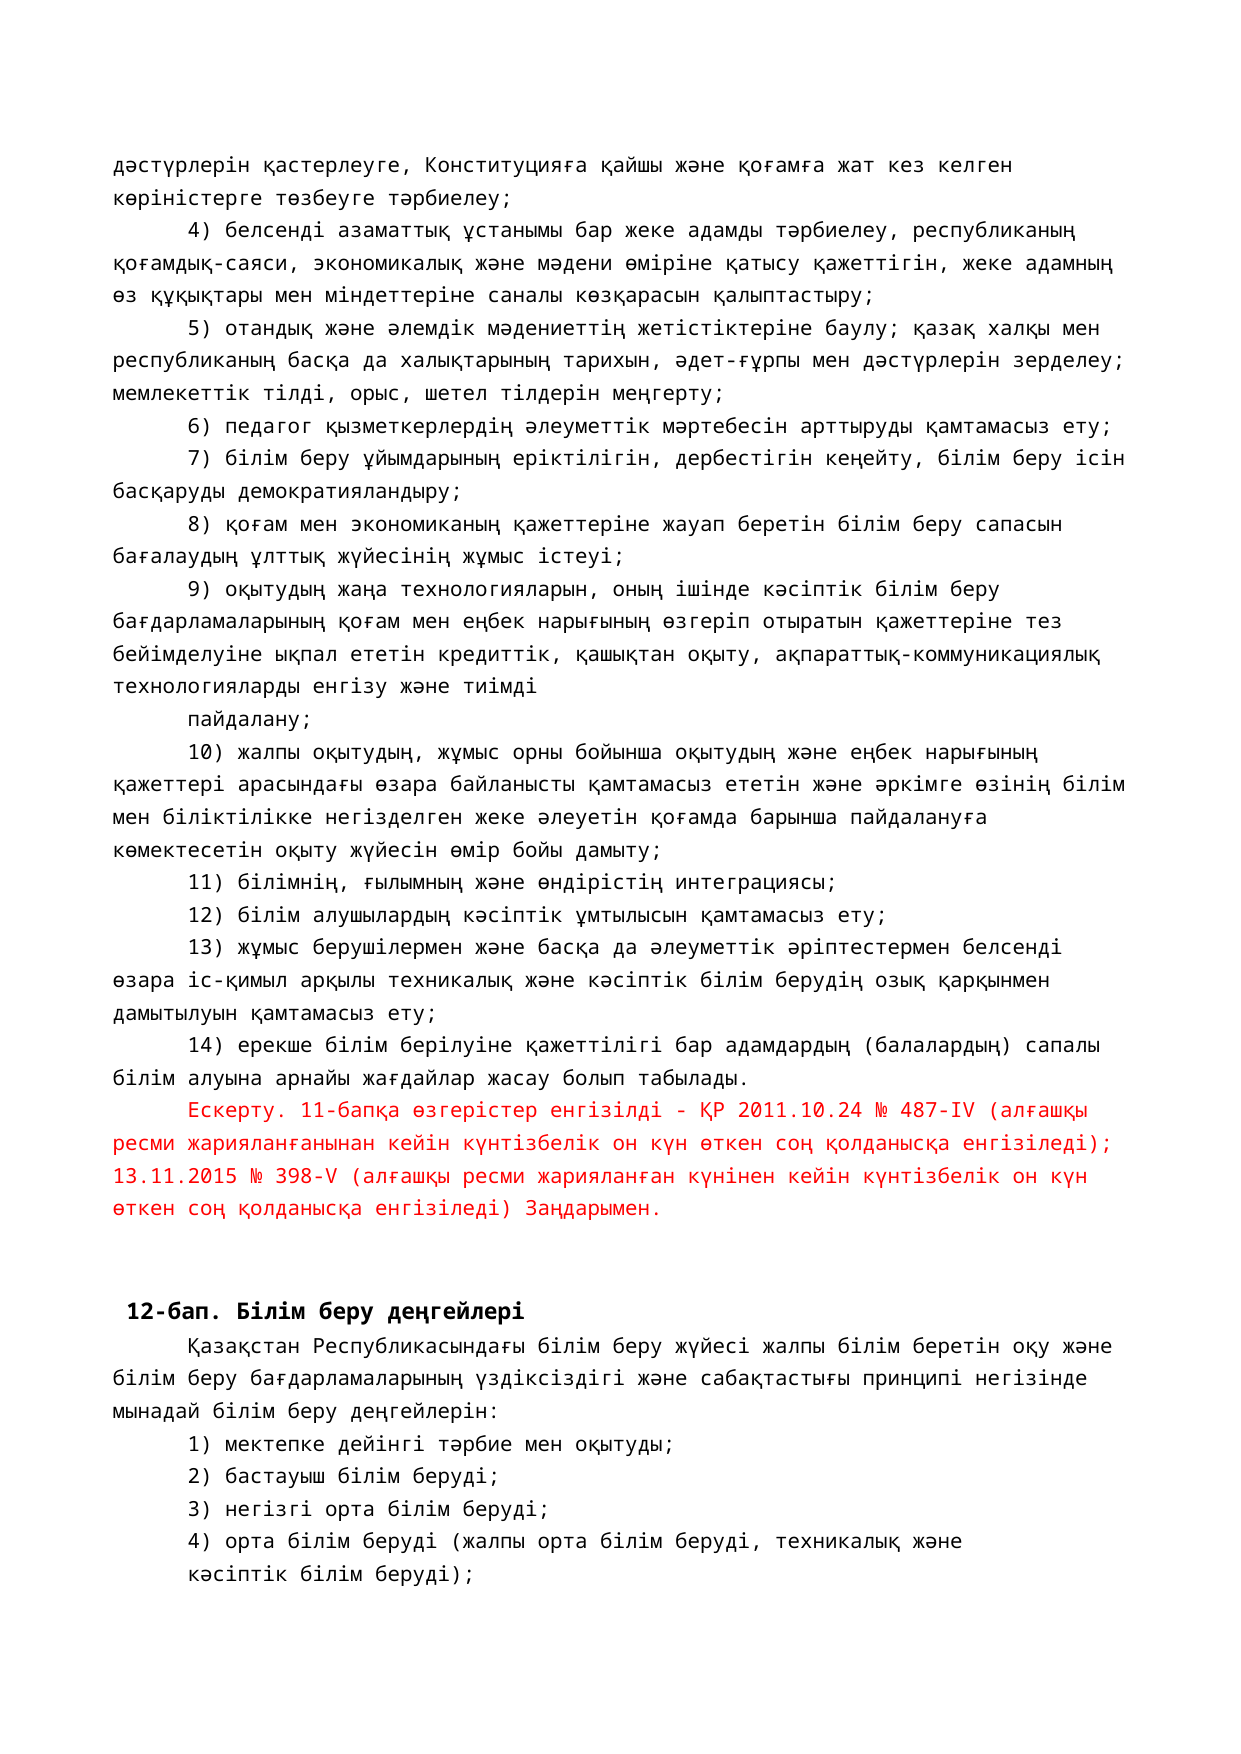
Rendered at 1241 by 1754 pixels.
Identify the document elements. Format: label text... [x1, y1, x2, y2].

text 14) ерекше білім берілуіне қажеттілігі бар адамдардың (балалардың) сапалы білім алуына арнайы жағдайлар жасау болып табылады. [112, 1030, 1128, 1091]
text 12) білім алушылардың кәсіптік ұмтылысын қамтамасыз ету; [112, 900, 1128, 928]
text Ескерту. 11-бапқа өзгерістер енгізілді - ҚР 2011.10.24 № 487-ІV (алғашқы ресми жарияланғанынан кейін күнтiзбелiк он күн өткен соң қолданысқа енгiзiледi); 13.11.2015 № 398-V (алғашқы ресми жарияланған күнінен кейін күнтізбелік он күн өткен соң қолданысқа енгізіледі) Заңдарымен. [112, 1096, 1128, 1290]
text 4) орта білім беруді (жалпы орта білім беруді, техникалық және [112, 1527, 1128, 1555]
text 11) білімнің, ғылымның және өндірістің интеграциясы; [112, 867, 1128, 896]
text 13) жұмыс берушілермен және басқа да әлеуметтік әріптестермен белсенді өзара іс-қимыл арқылы техникалық және кәсіптік білім берудің озық қарқынмен дамытылуын қамтамасыз ету; [112, 932, 1128, 1026]
text 4) белсенді азаматтық ұстанымы бар жеке адамды тәрбиелеу, республиканың қоғамдық-саяси, экономикалық және мәдени өміріне қатысу қажеттігін, жеке адамның өз құқықтары мен міндеттеріне саналы көзқарасын қалыптастыру; [112, 215, 1128, 309]
text 10) жалпы оқытудың, жұмыс орны бойынша оқытудың және еңбек нарығының қажеттері арасындағы өзара байланысты қамтамасыз ететін және әркімге өзінің білім мен біліктілікке негізделген жеке әлеуетін қоғамда барынша пайдалануға көмектесетін оқыту жүйесін өмір бойы дамыту; [112, 737, 1128, 863]
text 2) бастауыш білім беруді; [112, 1461, 1128, 1490]
text 9) оқытудың жаңа технологияларын, оның ішінде кәсіптік білім беру бағдарламаларының қоғам мен еңбек нарығының өзгеріп отыратын қажеттеріне тез бейімделуіне ықпал ететін кредиттік, қашықтан оқыту, ақпараттық-коммуникациялық технологияларды енгізу және тиімді [112, 574, 1128, 700]
text 6) педагог қызметкерлердің әлеуметтік мәртебесін арттыруды қамтамасыз ету; [112, 411, 1128, 439]
text 1) мектепке дейінгі тәрбие мен оқытуды; [112, 1429, 1128, 1457]
text 3) негізгі орта білім беруді; [112, 1494, 1128, 1522]
text Қазақстан Республикасындағы білім беру жүйесі жалпы білім беретін оқу және білім беру бағдарламаларының үздіксіздігі және сабақтастығы принципі негізінде мынадай білім беру деңгейлерін: [112, 1331, 1128, 1424]
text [112, 150, 1128, 211]
text кәсіптік білім беруді); [112, 1559, 1128, 1588]
text 12-бап. Білім беру деңгейлері [112, 1295, 1128, 1326]
text 5) отандық және әлемдік мәдениеттің жетістіктеріне баулу; қазақ халқы мен республиканың басқа да халықтарының тарихын, әдет-ғұрпы мен дәстүрлерін зерделеу; мемлекеттік тілді, орыс, шетел тілдерін меңгерту; [112, 313, 1128, 407]
text пайдалану; [112, 704, 1128, 733]
text 8) қоғам мен экономиканың қажеттеріне жауап беретін білім беру сапасын бағалаудың ұлттық жүйесінің жұмыс істеуі; [112, 509, 1128, 570]
text 7) білім беру ұйымдарының еріктілігін, дербестігін кеңейту, білім беру ісін басқаруды демократияландыру; [112, 443, 1128, 504]
